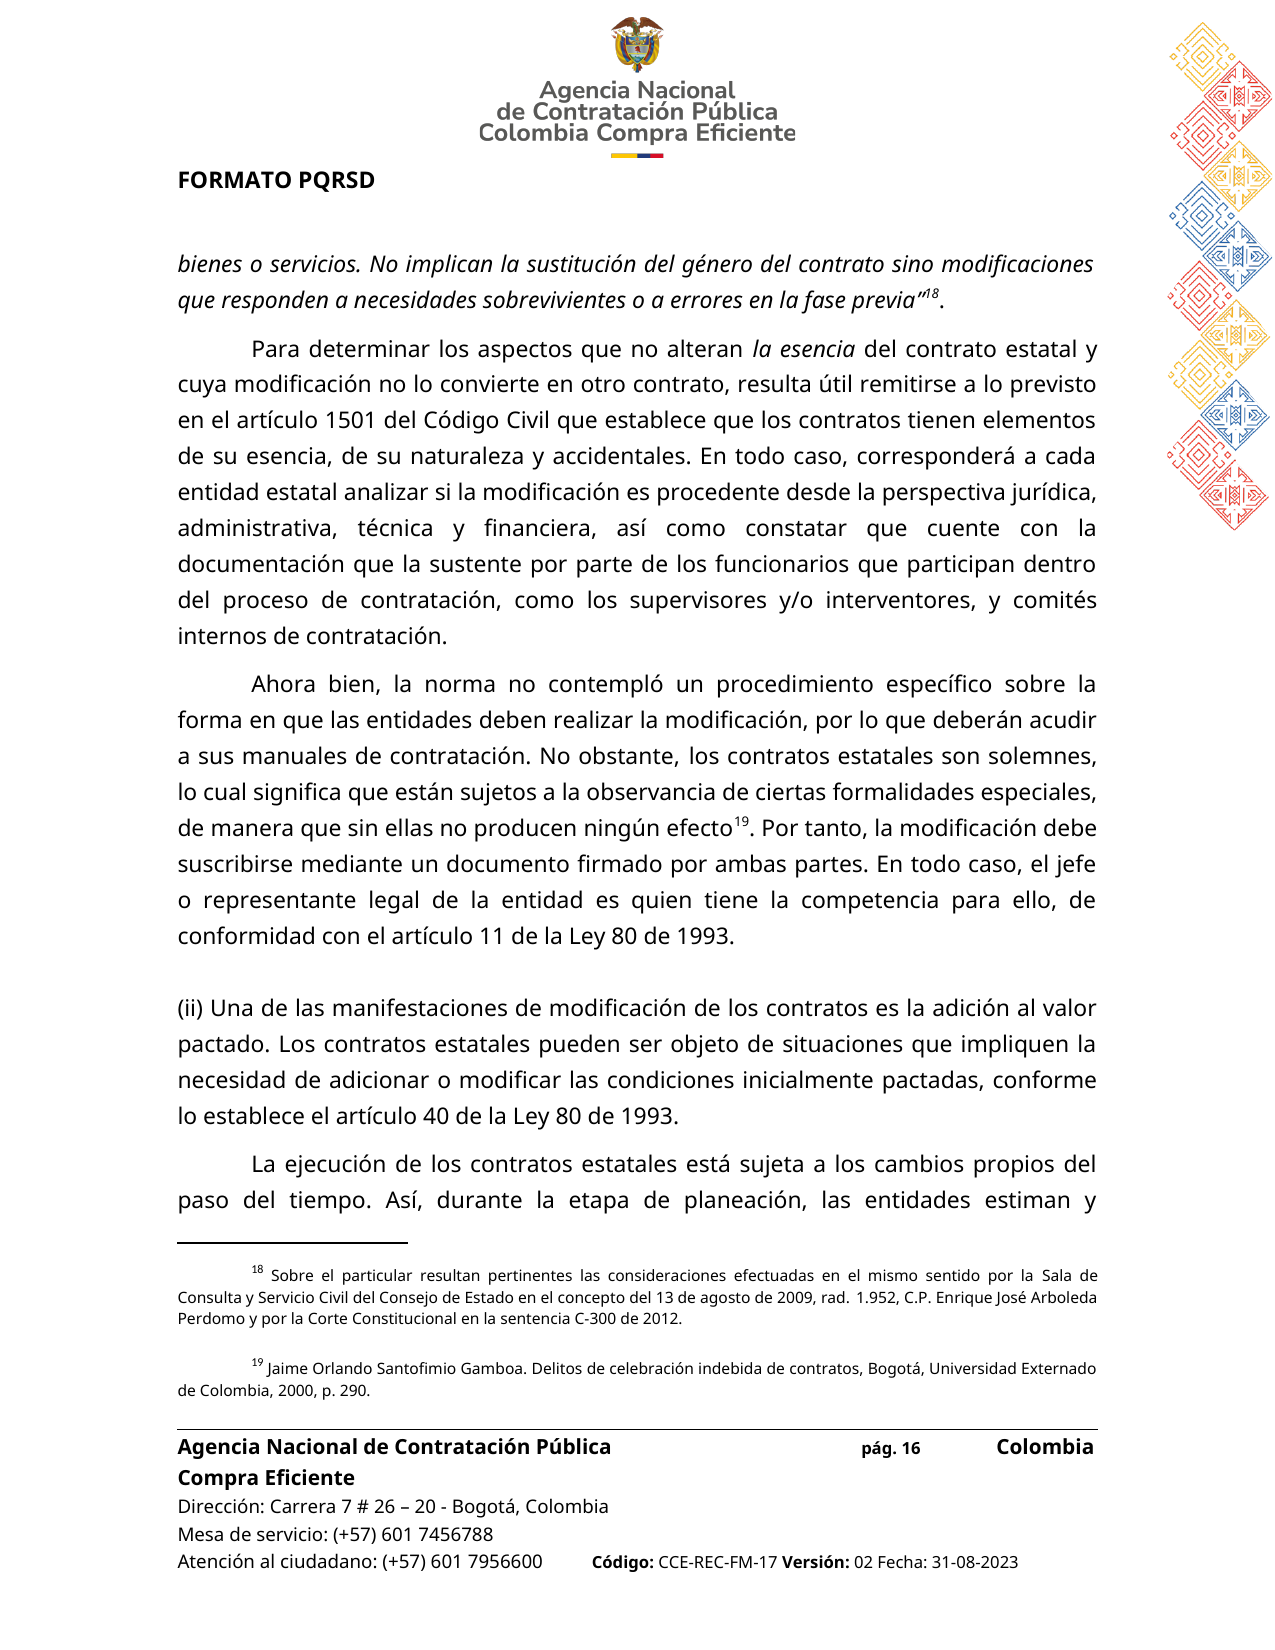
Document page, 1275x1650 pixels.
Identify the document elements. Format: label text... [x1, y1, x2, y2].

picture [1165, 22, 1272, 528]
text Para determinar los aspectos que no alteran la esencia del contrato estatal y cuya modificación no lo convierte en otro contrato, resulta útil remitirse a lo previsto en el artículo 1501 del Código Civil que establece que los contratos tienen elementos de su esencia, de su naturaleza y accidentales. En todo caso, corresponderá a cada entidad estatal analizar si la modificación es procedente desde la perspectiva jurídica, administrativa, técnica y financiera, así como constatar que cuente con la documentación que la sustente por parte de los funcionarios que participan dentro del proceso de contratación, como los supervisores y/o interventores, y comités internos de contratación. [177, 332, 1098, 651]
text Ahora bien, la norma no contempló un procedimiento específico sobre la forma en que las entidades deben realizar la modificación, por lo que deberán acudir a sus manuales de contratación. No obstante, los contratos estatales son solemnes, lo cual significa que están sujetos a la observancia de ciertas formalidades especiales, de manera que sin ellas no producen ningún efecto. Por tanto, la modificación debe suscribirse mediante un documento firmado por ambas partes. En todo caso, el jefe o representante legal de la entidad es quien tiene la competencia para ello, de conformidad con el artículo 11 de la Ley 80 de 1993. [177, 668, 1098, 951]
text (ii) Una de las manifestaciones de modificación de los contratos es la adición al valor pactado. Los contratos estatales pueden ser objeto de situaciones que impliquen la necesidad de adicionar o modificar las condiciones inicialmente pactadas, conforme lo establece el artículo 40 de la Ley 80 de 1993. [177, 992, 1098, 1131]
text Sin perjuicio de lo anterior, las modificaciones no pueden suponer la variación del objeto del contrato, pues esto implica la alteración de su esencia y lo convierte en otro tipo de negocio jurídico. En estos casos, lo indicado no sería modificar el contrato sino celebrar uno nuevo. Sobre este último punto, la doctrina ha precisado que cuando “se alude a la modificación del contrato se lo hace para referirse a alteraciones, variaciones, sustituciones de calidad, componentes o número de obras, bienes o servicios. No implican la sustitución del género del contrato sino modificaciones que responden a necesidades sobrevivientes o a errores en la fase previa”. [177, 248, 1098, 315]
picture [479, 17, 796, 158]
